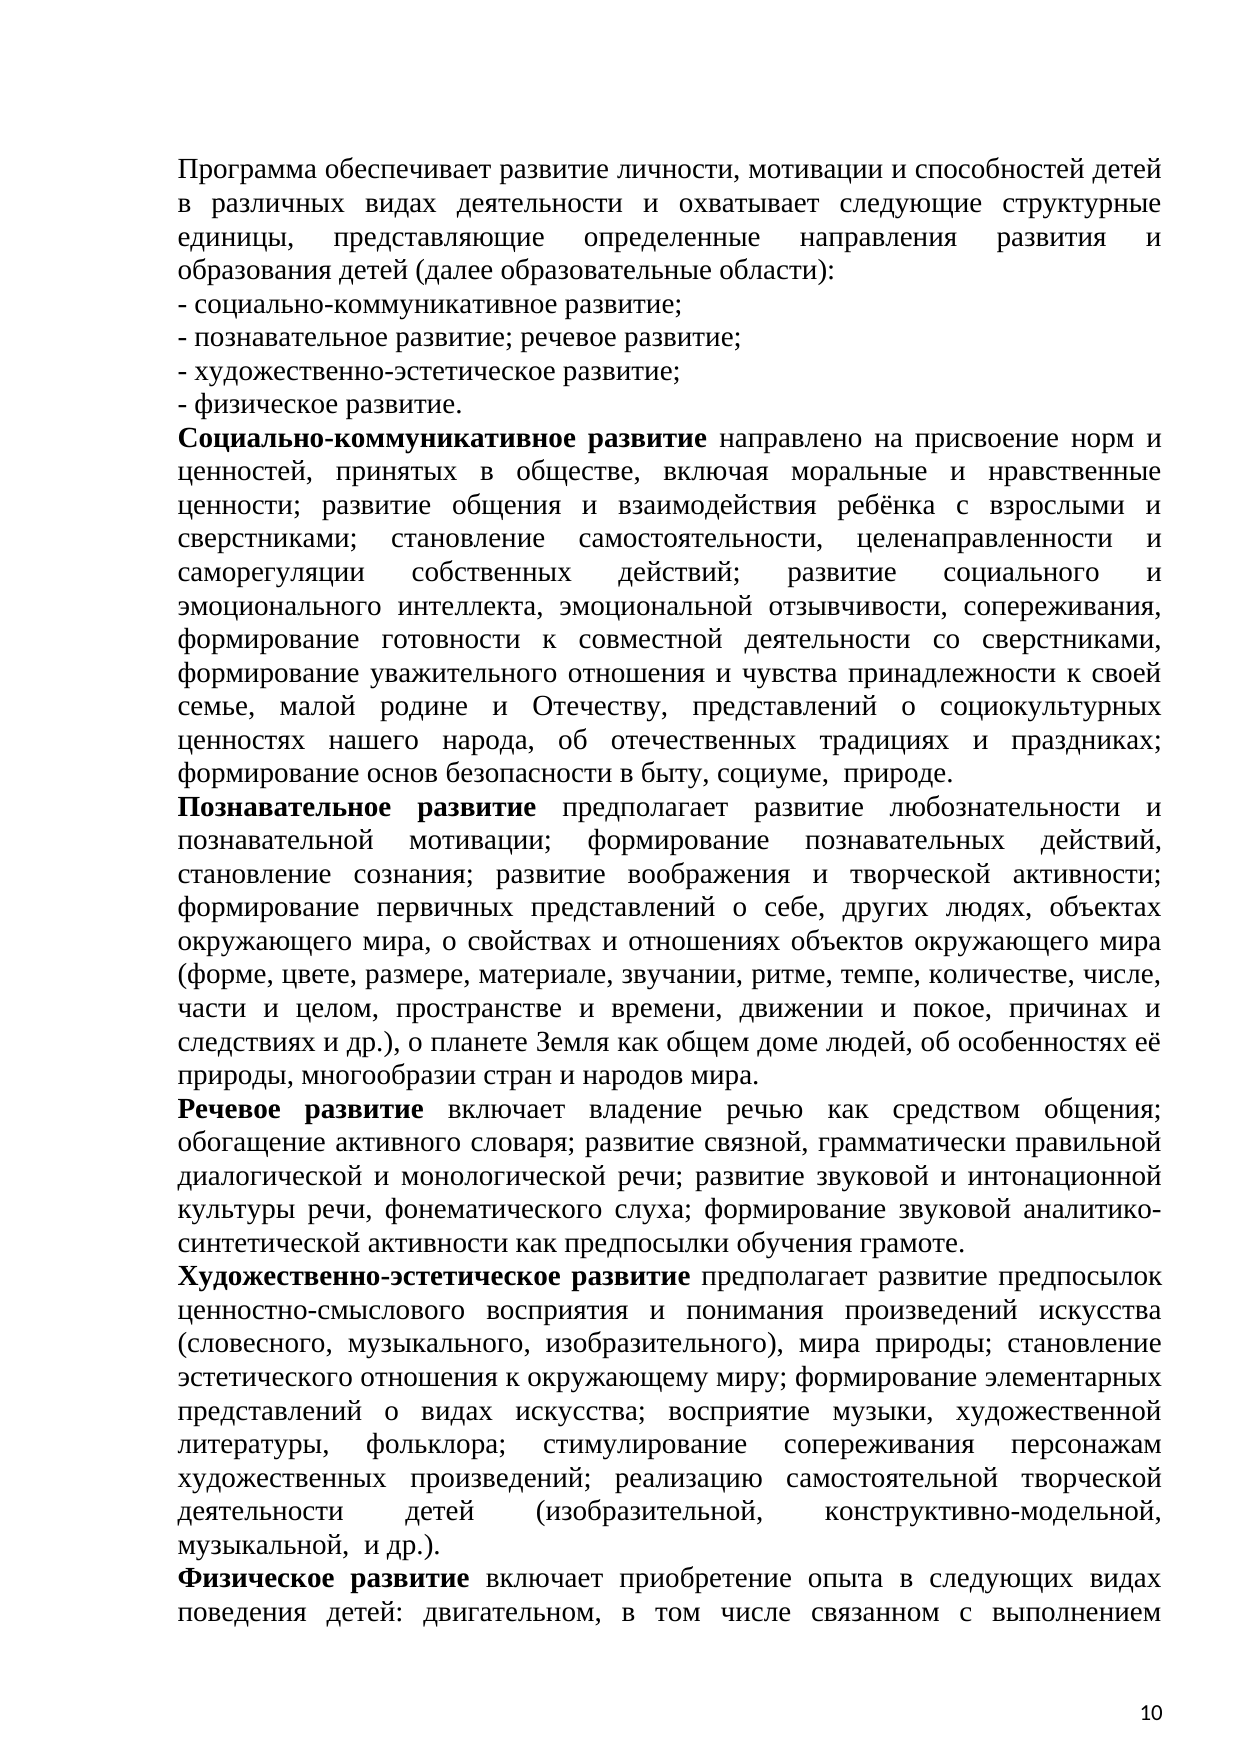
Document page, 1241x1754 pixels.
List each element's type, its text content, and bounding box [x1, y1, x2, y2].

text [177, 1560, 1162, 1627]
text - социально-коммуникативное развитие; [177, 286, 1162, 319]
text Познавательное развитие предполагает развитие любознательности и познавательной мотивации; формирование познавательных действий, становление сознания; развитие воображения и творческой активности; формирование первичных представлений о себе, других людях, объектах окружающего мира, о свойствах и отношениях объектов окружающего мира (форме, цвете, размере, материале, звучании, ритме, темпе, количестве, числе, части и целом, пространстве и времени, движении и покое, причинах и следствиях и др.), о планете Земля как общем доме людей, об особенностях её природы, многообразии стран и народов мира. [177, 789, 1162, 1091]
text Художественно-эстетическое развитие предполагает развитие предпосылок ценностно-смыслового восприятия и понимания произведений искусства (словесного, музыкального, изобразительного), мира природы; становление эстетического отношения к окружающему миру; формирование элементарных представлений о видах искусства; восприятие музыки, художественной литературы, фольклора; стимулирование сопереживания персонажам художественных произведений; реализацию самостоятельной творческой деятельности детей (изобразительной, конструктивно-модельной, музыкальной, и др.). [177, 1258, 1162, 1560]
text Социально-коммуникативное развитие направлено на присвоение норм и ценностей, принятых в обществе, включая моральные и нравственные ценности; развитие общения и взаимодействия ребёнка с взрослыми и сверстниками; становление самостоятельности, целенаправленности и саморегуляции собственных действий; развитие социального и эмоционального интеллекта, эмоциональной отзывчивости, сопереживания, формирование готовности к совместной деятельности со сверстниками, формирование уважительного отношения и чувства принадлежности к своей семье, малой родине и Отечеству, представлений о социокультурных ценностях нашего народа, об отечественных традициях и праздниках; формирование основ безопасности в быту, социуме, природе. [177, 420, 1162, 789]
text Речевое развитие включает владение речью как средством общения; обогащение активного словаря; развитие связной, грамматически правильной диалогической и монологической речи; развитие звуковой и интонационной культуры речи, фонематического слуха; формирование звуковой аналитико-синтетической активности как предпосылки обучения грамоте. [177, 1091, 1162, 1258]
text - познавательное развитие; речевое развитие; [177, 319, 1162, 353]
text - художественно-эстетическое развитие; [177, 353, 1162, 386]
text - физическое развитие. [177, 386, 1162, 420]
text Программа обеспечивает развитие личности, мотивации и способностей детей в различных видах деятельности и охватывает следующие структурные единицы, представляющие определенные направления развития и образования детей (далее образовательные области): [177, 152, 1162, 286]
